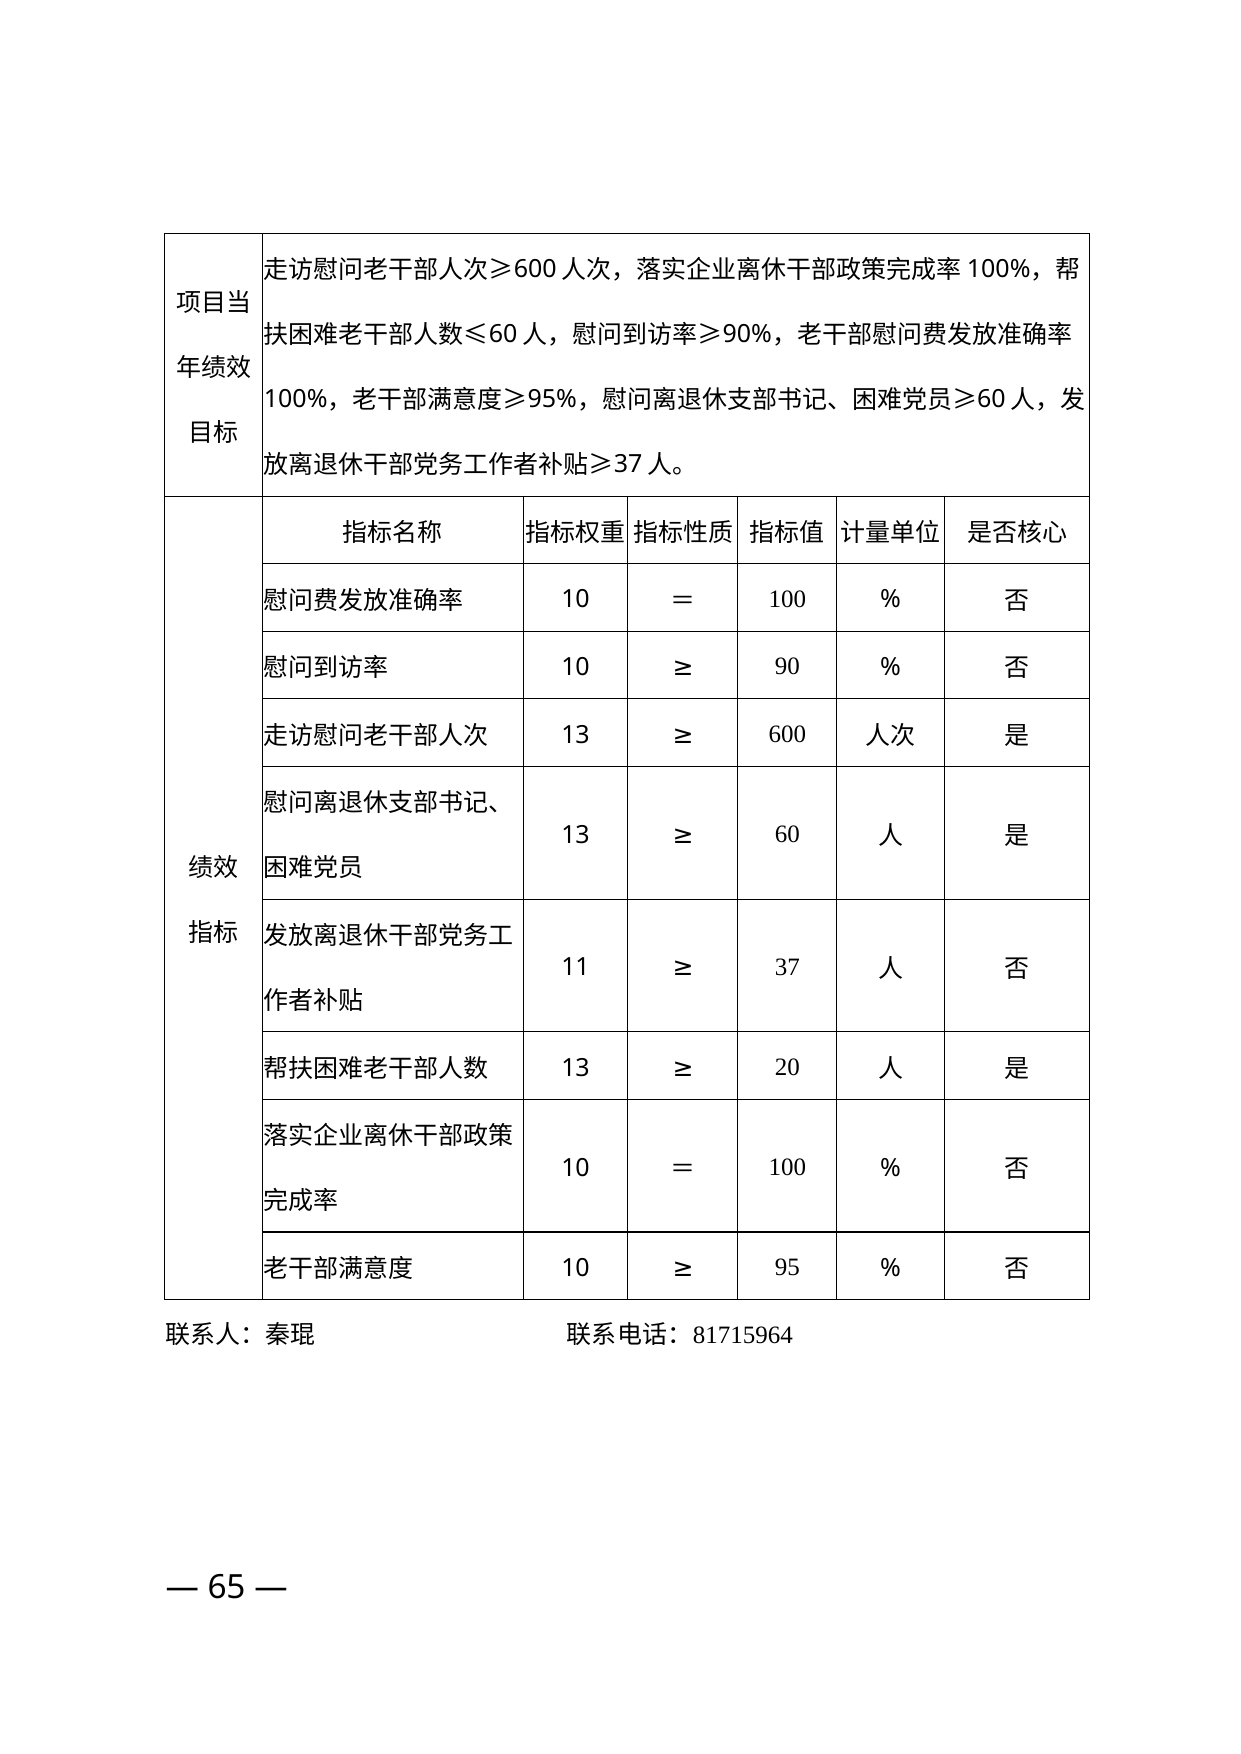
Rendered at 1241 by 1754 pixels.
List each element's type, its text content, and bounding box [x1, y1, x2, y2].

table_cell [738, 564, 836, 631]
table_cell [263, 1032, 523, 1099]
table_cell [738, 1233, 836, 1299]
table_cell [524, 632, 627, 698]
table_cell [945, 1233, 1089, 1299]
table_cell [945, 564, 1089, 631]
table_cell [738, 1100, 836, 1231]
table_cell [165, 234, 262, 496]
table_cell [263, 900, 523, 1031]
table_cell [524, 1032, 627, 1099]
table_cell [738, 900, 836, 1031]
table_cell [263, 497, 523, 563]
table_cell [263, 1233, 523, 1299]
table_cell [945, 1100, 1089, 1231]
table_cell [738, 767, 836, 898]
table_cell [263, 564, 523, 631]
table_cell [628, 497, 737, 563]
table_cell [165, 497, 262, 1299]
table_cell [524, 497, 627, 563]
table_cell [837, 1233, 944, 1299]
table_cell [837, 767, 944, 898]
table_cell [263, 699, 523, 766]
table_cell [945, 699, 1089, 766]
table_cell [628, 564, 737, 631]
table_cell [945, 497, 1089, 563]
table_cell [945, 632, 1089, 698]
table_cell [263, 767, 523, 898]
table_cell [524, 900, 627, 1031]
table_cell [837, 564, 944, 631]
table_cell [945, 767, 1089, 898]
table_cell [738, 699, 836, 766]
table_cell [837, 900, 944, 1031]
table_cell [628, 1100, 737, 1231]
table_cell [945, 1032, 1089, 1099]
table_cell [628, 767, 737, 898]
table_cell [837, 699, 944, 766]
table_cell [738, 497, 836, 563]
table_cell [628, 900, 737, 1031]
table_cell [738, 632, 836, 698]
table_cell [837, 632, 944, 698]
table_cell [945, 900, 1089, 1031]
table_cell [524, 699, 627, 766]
text 联系人：秦琨 联系电话：81715964 [165, 1300, 1087, 1365]
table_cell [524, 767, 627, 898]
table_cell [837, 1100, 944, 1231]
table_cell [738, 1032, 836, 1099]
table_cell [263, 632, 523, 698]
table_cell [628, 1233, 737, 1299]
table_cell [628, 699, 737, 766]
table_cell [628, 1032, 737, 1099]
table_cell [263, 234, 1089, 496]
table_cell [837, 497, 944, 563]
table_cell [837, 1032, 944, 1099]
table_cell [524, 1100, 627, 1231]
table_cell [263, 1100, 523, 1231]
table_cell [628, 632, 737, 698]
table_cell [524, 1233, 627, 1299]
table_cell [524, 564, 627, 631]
